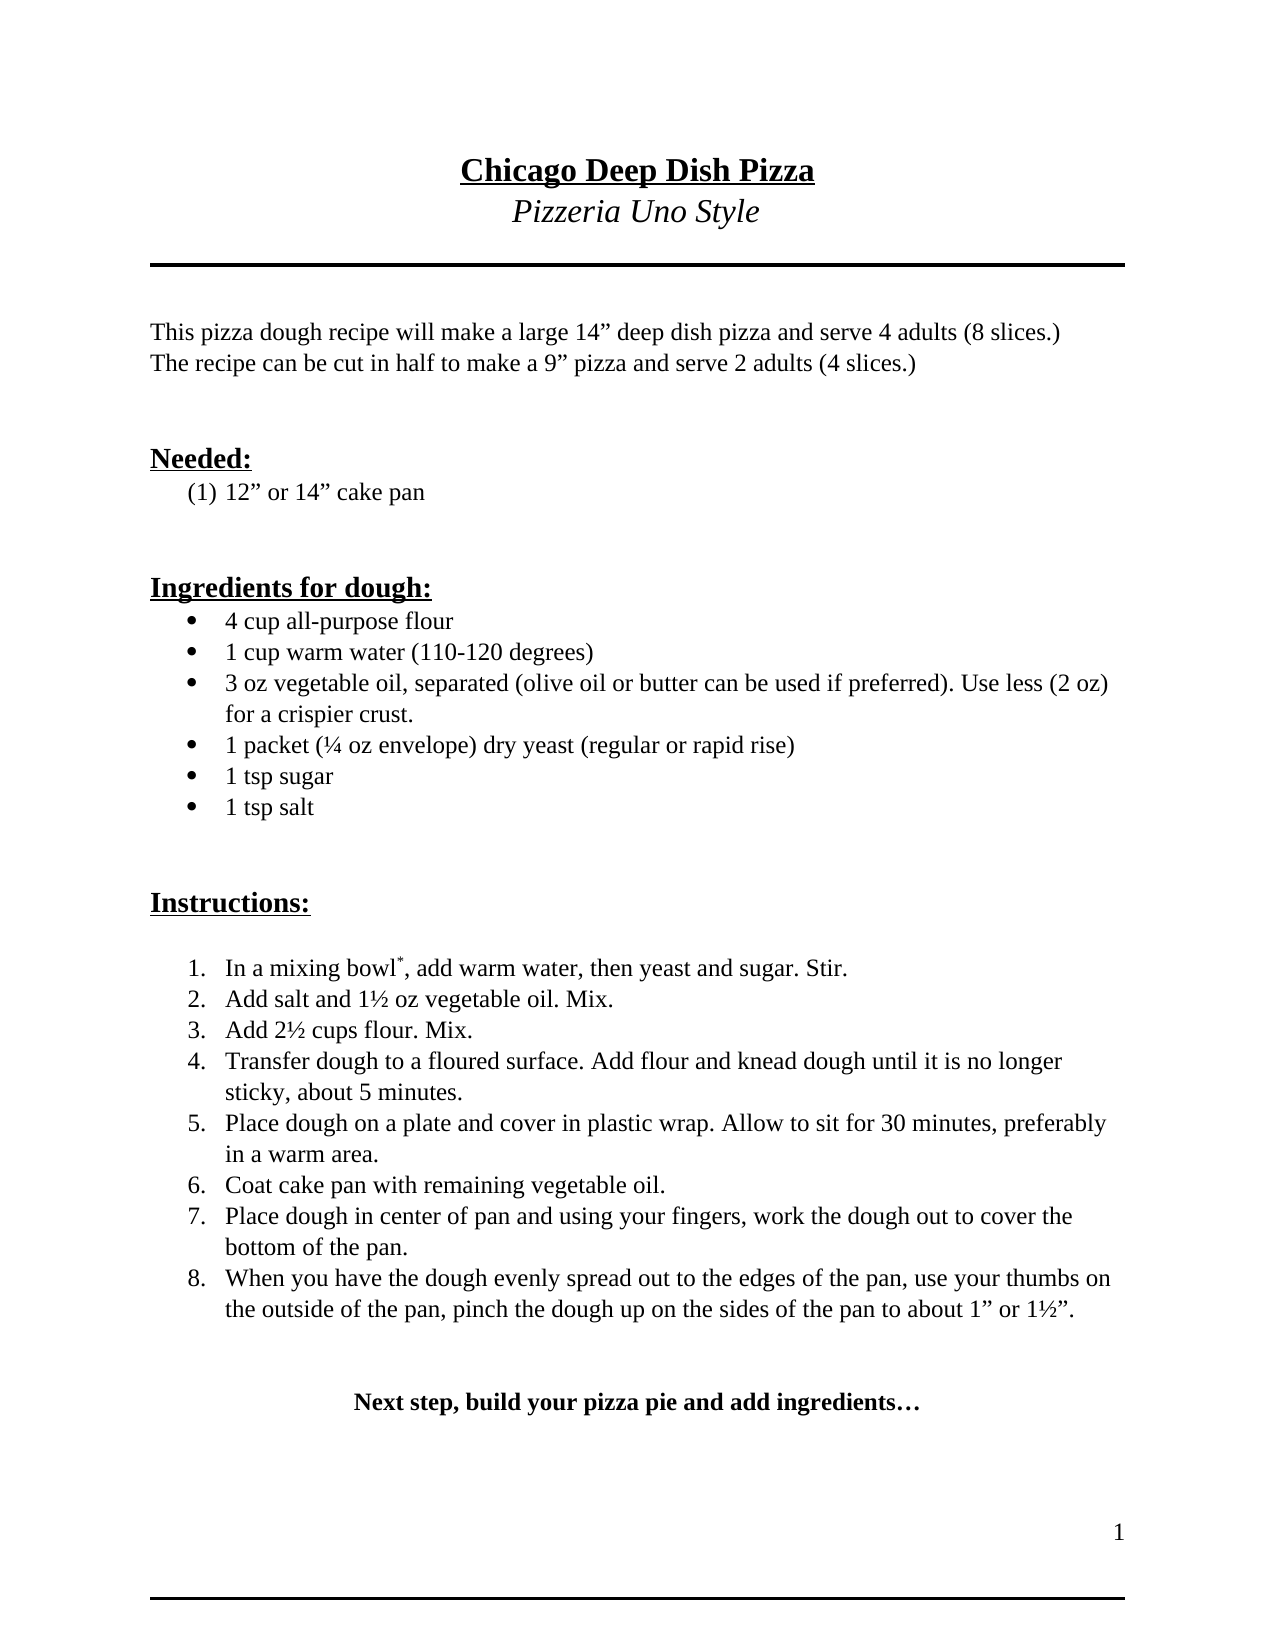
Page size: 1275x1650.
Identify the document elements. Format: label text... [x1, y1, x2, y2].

list Add 2½ cups flour. Mix. [187, 1015, 1125, 1044]
text The recipe can be cut in half to make a 9” pizza and serve 2 adults (4 slices.) [150, 348, 1125, 376]
list When you have the dough evenly spread out to the edges of the pan, use your thumbs on the outside of the pan, pinch the dough up on the sides of the pan to about 1” or 1½”. [187, 1263, 1125, 1323]
text Ingredients for dough: [150, 570, 1125, 604]
list 1 packet (¼ oz envelope) dry yeast (regular or rapid rise) [187, 730, 1125, 759]
list Transfer dough to a floured surface. Add flour and knead dough until it is no longer sticky, about 5 minutes. [187, 1046, 1125, 1106]
list 1 cup warm water (110-120 degrees) [187, 637, 1125, 666]
text Chicago Deep Dish Pizza [150, 150, 1125, 188]
list 3 oz vegetable oil, separated (olive oil or butter can be used if preferred). Use less (2 oz) for a crispier crust. [187, 668, 1125, 728]
list Place dough in center of pan and using your fingers, work the dough out to cover the bottom of the pan. [187, 1201, 1125, 1261]
list 1 tsp salt [187, 792, 1125, 821]
text Instructions: [150, 886, 1125, 919]
list In a mixing bowl*, add warm water, then yeast and sugar. Stir. [187, 953, 1125, 982]
list Add salt and 1½ oz vegetable oil. Mix. [187, 984, 1125, 1013]
list 1 tsp sugar [187, 761, 1125, 790]
list Coat cake pan with remaining vegetable oil. [187, 1170, 1125, 1199]
list Place dough on a plate and cover in plastic wrap. Allow to sit for 30 minutes, preferably in a warm area. [187, 1108, 1125, 1168]
text This pizza dough recipe will make a large 14” deep dish pizza and serve 4 adults (8 slices.) [150, 317, 1125, 345]
text Needed: [150, 441, 1125, 474]
text Pizzeria Uno Style [150, 191, 1125, 230]
list 12” or 14” cake pan [187, 477, 1125, 506]
text Next step, build your pizza pie and add ingredients… [150, 1387, 1125, 1416]
list 4 cup all-purpose flour [187, 606, 1125, 635]
